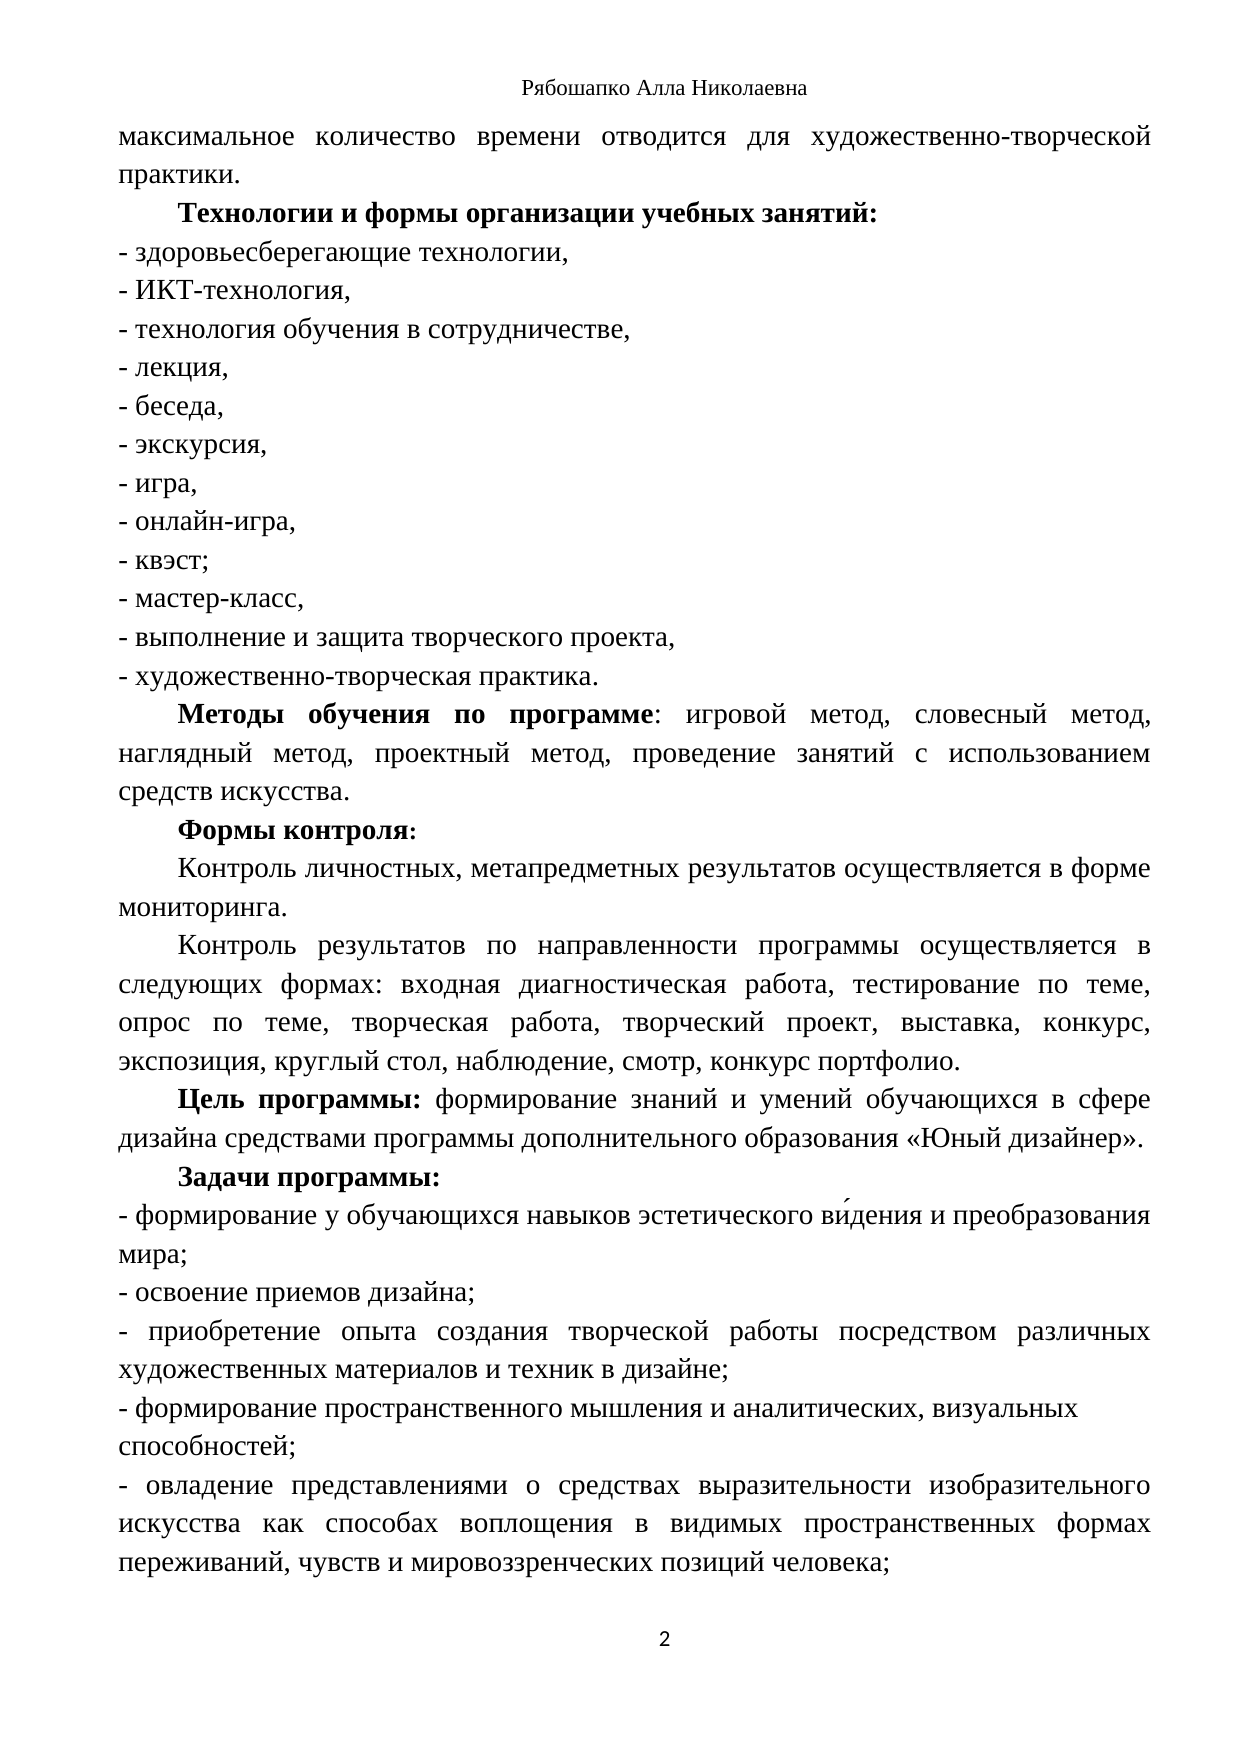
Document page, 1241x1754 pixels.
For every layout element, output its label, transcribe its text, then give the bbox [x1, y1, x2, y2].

text - технология обучения в сотрудничестве, [118, 311, 1152, 344]
text - квэст; [118, 542, 1152, 576]
text - освоение приемов дизайна; [118, 1274, 1152, 1308]
text - лекция, [118, 349, 1152, 383]
text - экскурсия, [118, 426, 1152, 460]
text Цель программы: формирование знаний и умений обучающихся в сфере дизайна средствами программы дополнительного образования «Юный дизайнер». [118, 1082, 1152, 1154]
text Задачи программы: [177, 1159, 1152, 1192]
text - формирование у обучающихся навыков эстетического ви́дения и преобразования мира; [118, 1197, 1152, 1269]
text - беседа, [118, 388, 1152, 421]
text - здоровьесберегающие технологии, [118, 234, 1152, 267]
text способностей; [118, 1428, 1152, 1462]
text Методы обучения по программе: игровой метод, словесный метод, наглядный метод, проектный метод, проведение занятий с использованием средств искусства. [118, 696, 1152, 807]
text - ИКТ-технология, [118, 272, 1152, 306]
text Формы контроля: [118, 812, 1152, 845]
text - овладение представлениями о средствах выразительности изобразительного искусства как способах воплощения в видимых пространственных формах переживаний, чувств и мировоззренческих позиций человека; [118, 1467, 1152, 1578]
text Контроль личностных, метапредметных результатов осуществляется в форме мониторинга. [118, 850, 1152, 922]
text - онлайн-игра, [118, 503, 1152, 537]
text - мастер-класс, [118, 581, 1152, 614]
text Технологии и формы организации учебных занятий: [118, 195, 1152, 229]
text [118, 118, 1152, 190]
text - приобретение опыта создания творческой работы посредством различных художественных материалов и техник в дизайне; [118, 1313, 1152, 1385]
text - выполнение и защита творческого проекта, [118, 619, 1152, 653]
text Контроль результатов по направленности программы осуществляется в следующих формах: входная диагностическая работа, тестирование по теме, опрос по теме, творческая работа, творческий проект, выставка, конкурс, экспозиция, круглый стол, наблюдение, смотр, конкурс портфолио. [118, 927, 1152, 1077]
text - игра, [118, 465, 1152, 498]
text - художественно-творческая практика. [118, 658, 1152, 691]
text - формирование пространственного мышления и аналитических, визуальных [118, 1390, 1152, 1423]
